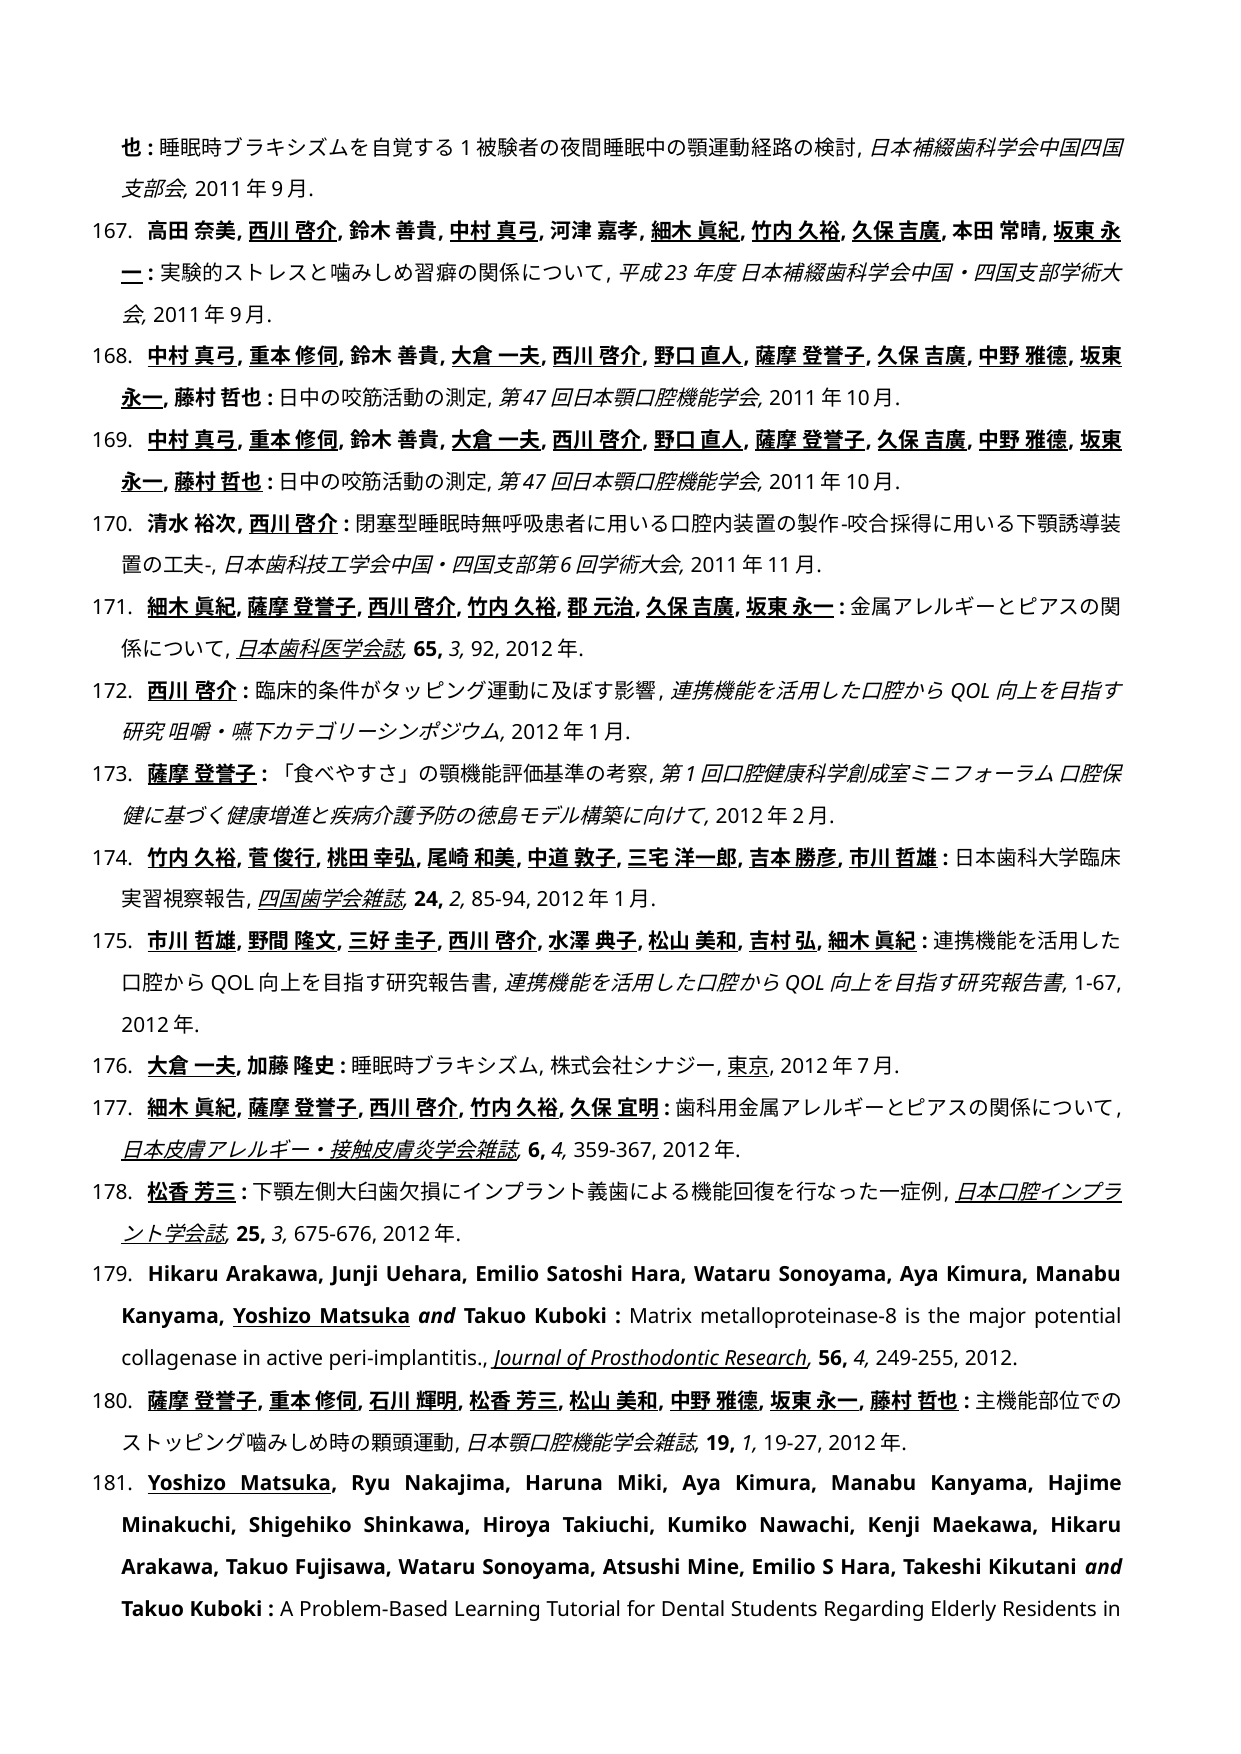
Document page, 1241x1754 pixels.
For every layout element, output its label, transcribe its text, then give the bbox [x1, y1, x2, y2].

list 薩摩 登誉子, 重本 修伺, 石川 輝明, 松香 芳三, 松山 美和, 中野 雅德, 坂東 永一, 藤村 哲也 : 主機能部位でのストッピング嚙みしめ時の顆頭運動, 日本顎口腔機能学会雑誌, 19, 1, 19-27, 2012年. [92, 1378, 1122, 1462]
list 竹内 久裕, 菅 俊行, 桃田 幸弘, 尾崎 和美, 中道 敦子, 三宅 洋一郎, 吉本 勝彦, 市川 哲雄 : 日本歯科大学臨床実習視察報告, 四国歯学会雑誌, 24, 2, 85-94, 2012年1月. [92, 835, 1122, 919]
list 中村 真弓, 重本 修伺, 鈴木 善貴, 大倉 一夫, 西川 啓介, 野口 直人, 薩摩 登誉子, 久保 吉廣, 中野 雅德, 坂東 永一, 藤村 哲也 : 日中の咬筋活動の測定, 第47回日本顎口腔機能学会, 2011年10月. [92, 334, 1122, 417]
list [92, 1462, 1122, 1629]
list 清水 裕次, 西川 啓介 : 閉塞型睡眠時無呼吸患者に用いる口腔内装置の製作-咬合採得に用いる下顎誘導装置の工夫-, 日本歯科技工学会中国・四国支部第6回学術大会, 2011年11月. [92, 501, 1122, 584]
list 市川 哲雄, 野間 隆文, 三好 圭子, 西川 啓介, 水澤 典子, 松山 美和, 吉村 弘, 細木 眞紀 : 連携機能を活用した口腔からQOL向上を目指す研究報告書, 連携機能を活用した口腔からQOL向上を目指す研究報告書, 1-67, 2012年. [92, 919, 1122, 1044]
list 大倉 一夫, 加藤 隆史 : 睡眠時ブラキシズム, 株式会社シナジー, 東京, 2012年7月. [92, 1044, 1122, 1086]
list 細木 眞紀, 薩摩 登誉子, 西川 啓介, 竹内 久裕, 久保 宜明 : 歯科用金属アレルギーとピアスの関係について, 日本皮膚アレルギー・接触皮膚炎学会雑誌, 6, 4, 359-367, 2012年. [92, 1086, 1122, 1169]
list 西川 啓介 : 臨床的条件がタッピング運動に及ぼす影響, 連携機能を活用した口腔からQOL向上を目指す研究 咀嚼・嚥下カテゴリーシンポジウム, 2012年1月. [92, 668, 1122, 752]
list 中村 真弓, 重本 修伺, 鈴木 善貴, 大倉 一夫, 西川 啓介, 野口 直人, 薩摩 登誉子, 久保 吉廣, 中野 雅德, 坂東 永一, 藤村 哲也 : 日中の咬筋活動の測定, 第47回日本顎口腔機能学会, 2011年10月. [92, 417, 1122, 501]
list Hikaru Arakawa, Junji Uehara, Emilio Satoshi Hara, Wataru Sonoyama, Aya Kimura, Manabu Kanyama, Yoshizo Matsuka and Takuo Kuboki : Matrix metalloproteinase-8 is the major potential collagenase in active peri-implantitis., Journal of Prosthodontic Research, 56, 4, 249-255, 2012. [92, 1253, 1122, 1378]
list 細木 眞紀, 薩摩 登誉子, 西川 啓介, 竹内 久裕, 郡 元治, 久保 吉廣, 坂東 永一 : 金属アレルギーとピアスの関係について, 日本歯科医学会誌, 65, 3, 92, 2012年. [92, 584, 1122, 668]
list 薩摩 登誉子 : 「食べやすさ」の顎機能評価基準の考察, 第1回口腔健康科学創成室ミニフォーラム 口腔保健に基づく健康増進と疾病介護予防の徳島モデル構築に向けて, 2012年2月. [92, 752, 1122, 835]
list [92, 125, 1122, 209]
list 松香 芳三 : 下顎左側大臼歯欠損にインプラント義歯による機能回復を行なった一症例, 日本口腔インプラント学会誌, 25, 3, 675-676, 2012年. [92, 1169, 1122, 1253]
list 高田 奈美, 西川 啓介, 鈴木 善貴, 中村 真弓, 河津 嘉孝, 細木 眞紀, 竹内 久裕, 久保 吉廣, 本田 常晴, 坂東 永一 : 実験的ストレスと噛みしめ習癖の関係について, 平成23年度 日本補綴歯科学会中国・四国支部学術大会, 2011年9月. [92, 209, 1122, 334]
